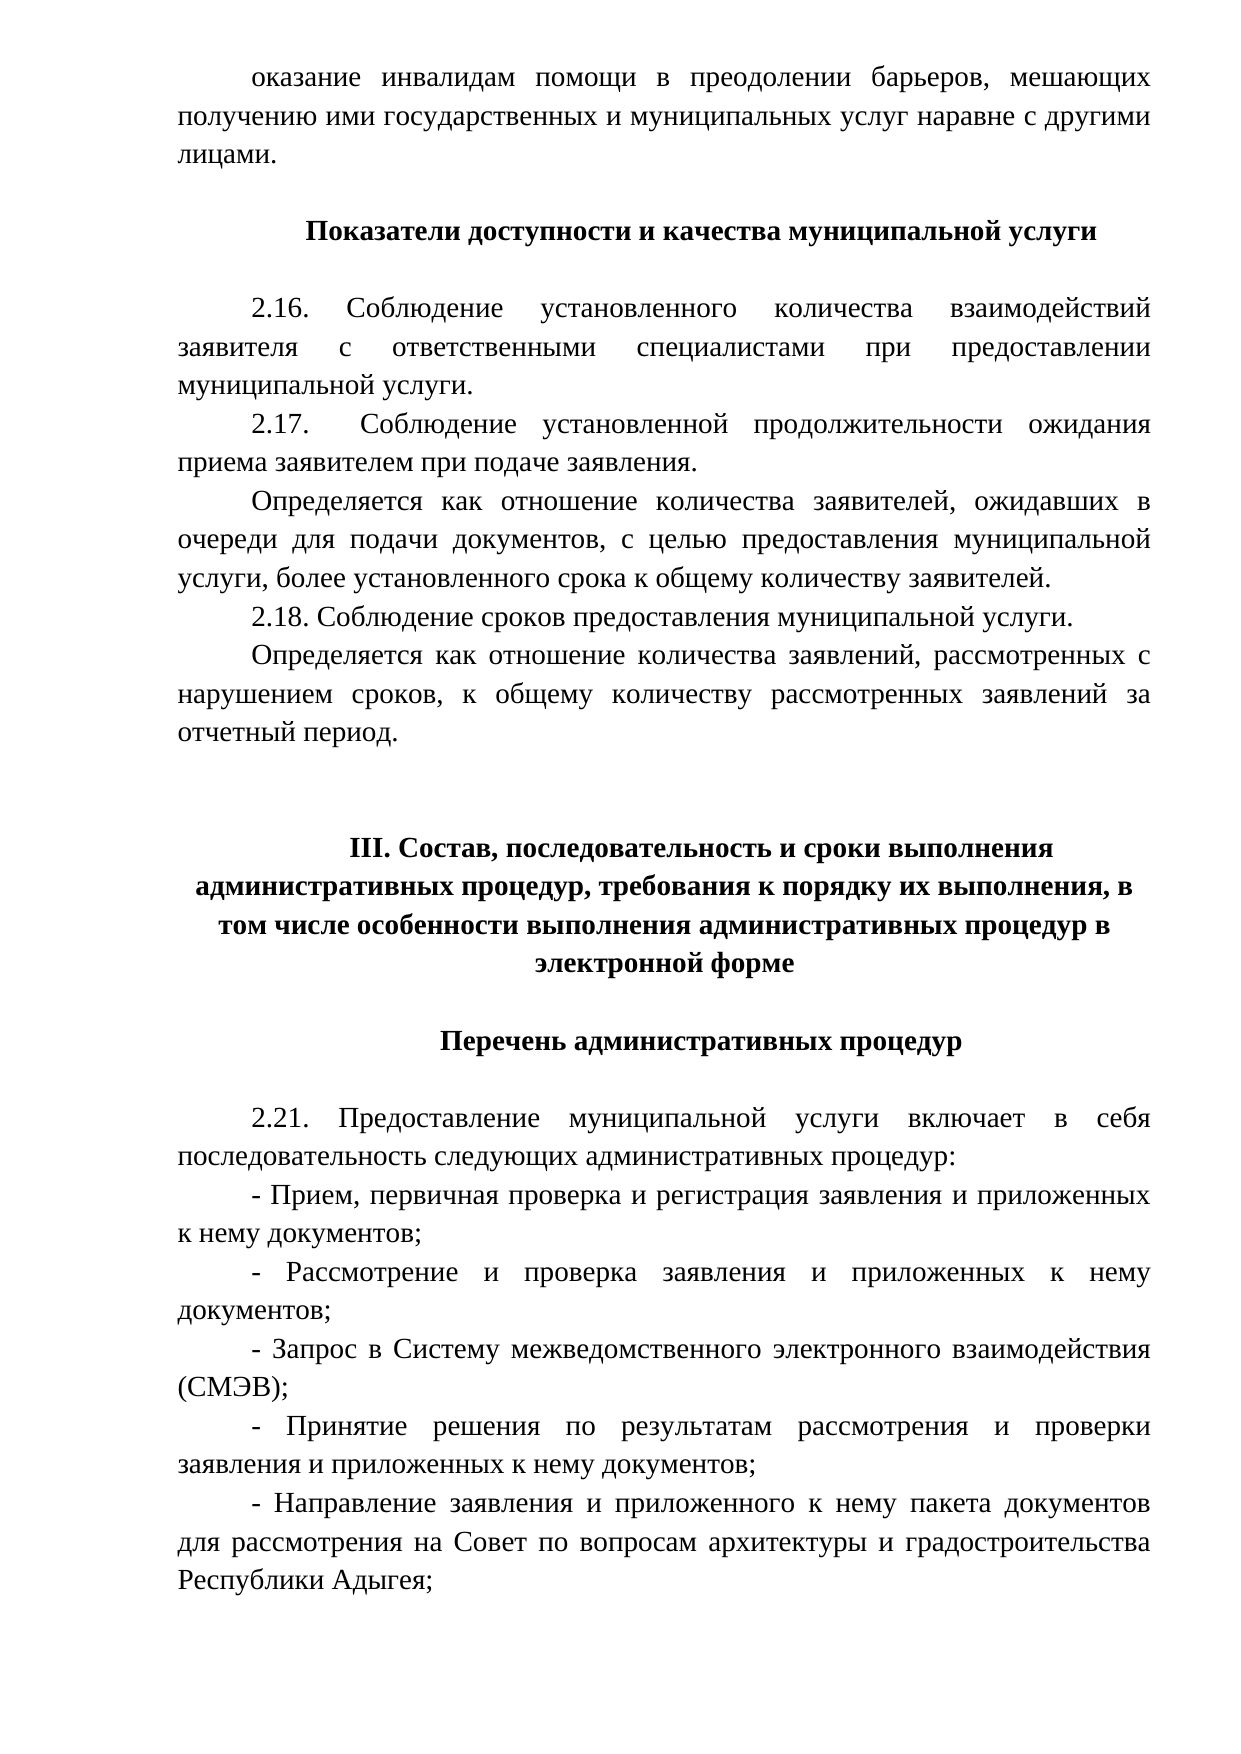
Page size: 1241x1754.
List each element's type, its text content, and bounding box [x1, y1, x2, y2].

text Определяется как отношение количества заявлений, рассмотренных с нарушением сроков, к общему количеству рассмотренных заявлений за отчетный период. [177, 637, 1152, 748]
text 2.18. Соблюдение сроков предоставления муниципальной услуги. [177, 599, 1152, 632]
text III. Состав, последовательность и сроки выполнения административных процедур, требования к порядку их выполнения, в том числе особенности выполнения административных процедур в электронной форме [177, 830, 1152, 979]
text Показатели доступности и качества муниципальной услуги [177, 213, 1152, 247]
text - Рассмотрение и проверка заявления и приложенных к нему документов; [177, 1254, 1152, 1326]
text - Запрос в Систему межведомственного электронного взаимодействия (СМЭВ); [177, 1331, 1152, 1403]
text Перечень административных процедур [177, 1023, 1152, 1056]
text 2.16. Соблюдение установленного количества взаимодействий заявителя с ответственными специалистами при предоставлении муниципальной услуги. [177, 290, 1152, 401]
text 2.17. Соблюдение установленной продолжительности ожидания приема заявителем при подаче заявления. [177, 406, 1152, 478]
text оказание инвалидам помощи в преодолении барьеров, мешающих получению ими государственных и муниципальных услуг наравне с другими лицами. [177, 59, 1152, 170]
text 2.21. Предоставление муниципальной услуги включает в себя последовательность следующих административных процедур: [177, 1100, 1152, 1172]
text Определяется как отношение количества заявителей, ожидавших в очереди для подачи документов, с целью предоставления муниципальной услуги, более установленного срока к общему количеству заявителей. [177, 483, 1152, 594]
text - Принятие решения по результатам рассмотрения и проверки заявления и приложенных к нему документов; [177, 1408, 1152, 1480]
text - Прием, первичная проверка и регистрация заявления и приложенных к нему документов; [177, 1177, 1152, 1249]
text - Направление заявления и приложенного к нему пакета документов для рассмотрения на Совет по вопросам архитектуры и градостроительства Республики Адыгея; [177, 1485, 1152, 1596]
